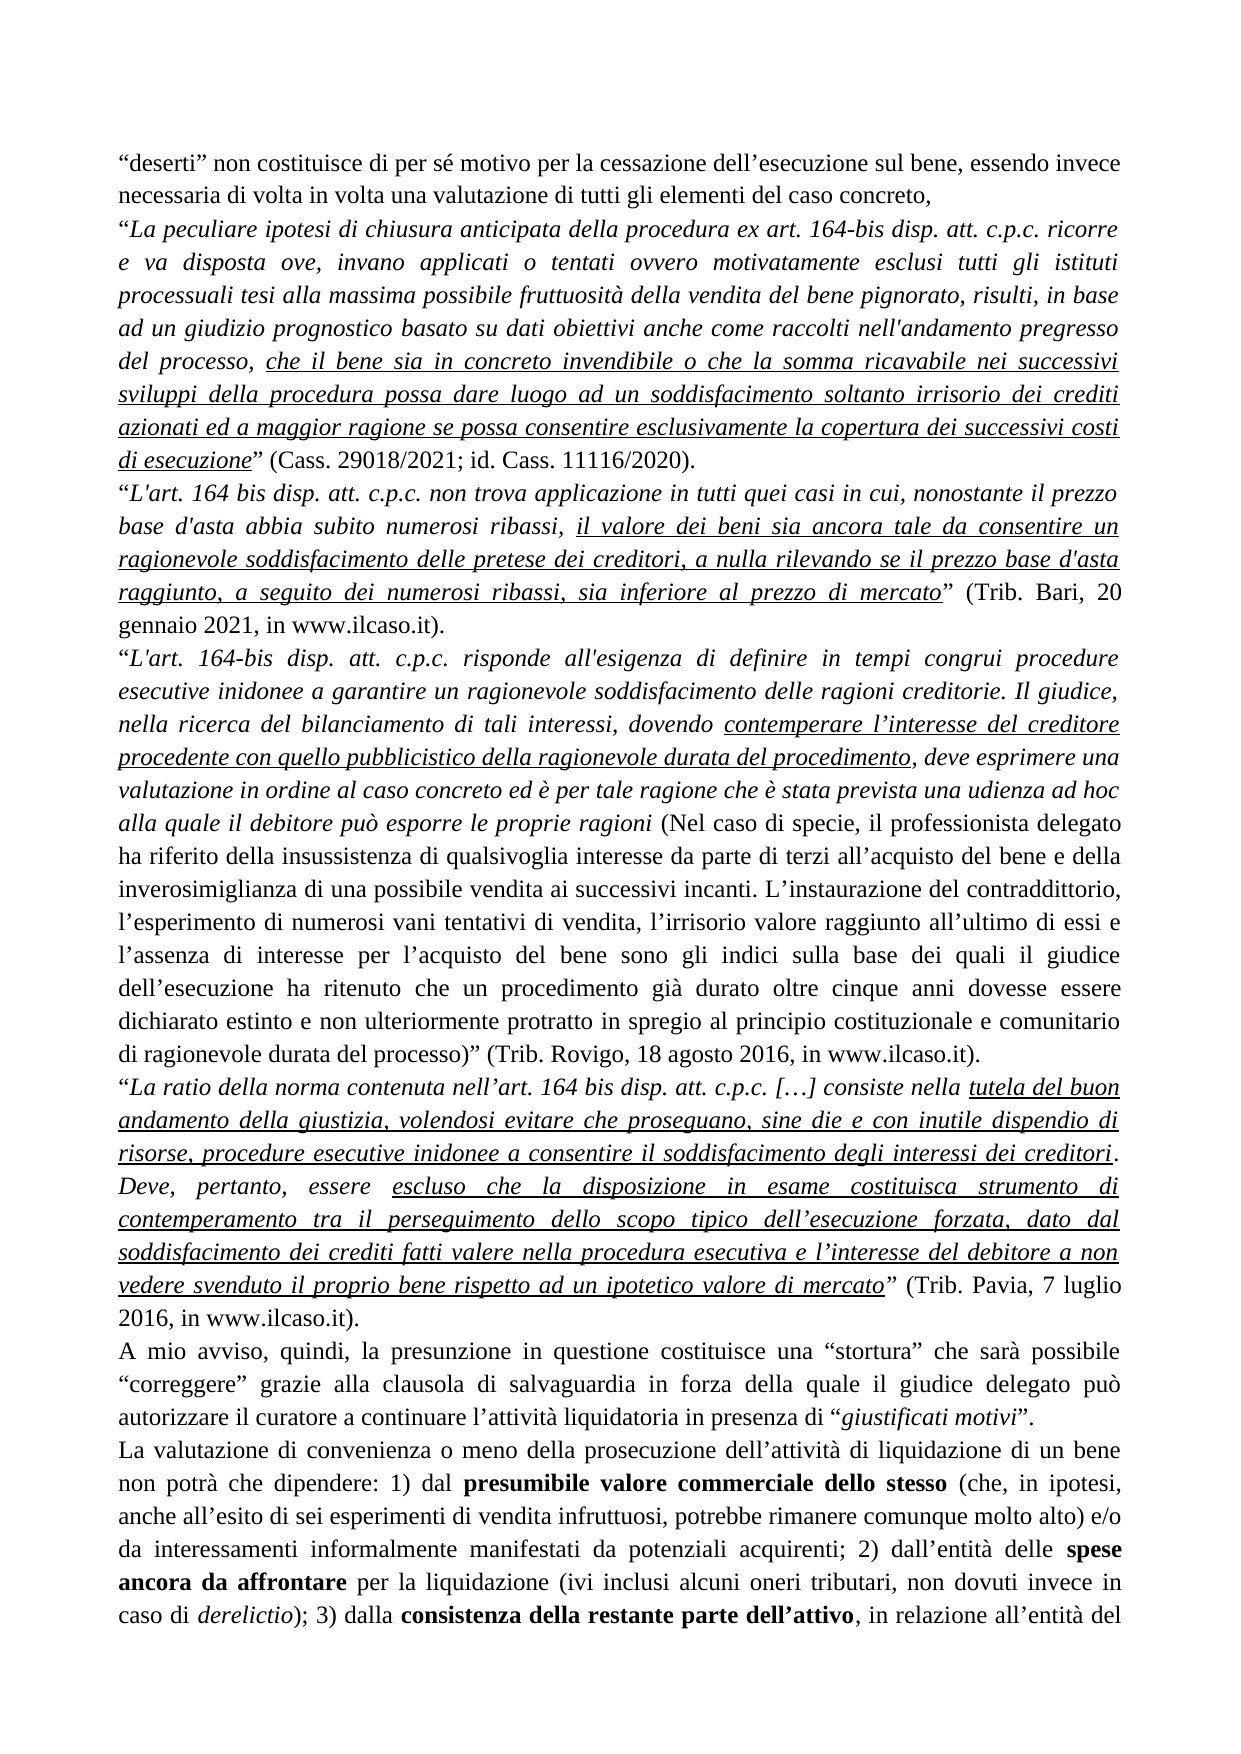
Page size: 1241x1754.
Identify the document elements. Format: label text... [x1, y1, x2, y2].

text “L'art. 164 bis disp. att. c.p.c. non trova applicazione in tutti quei casi in cui, nonostante il prezzo base d'asta abbia subito numerosi ribassi, il valore dei beni sia ancora tale da consentire un ragionevole soddisfacimento delle pretese dei creditori, a nulla rilevando se il prezzo base d'asta raggiunto, a seguito dei numerosi ribassi, sia inferiore al prezzo di mercato” (Trib. Bari, 20 gennaio 2021, in www.ilcaso.it). [118, 478, 1122, 639]
text “La ratio della norma contenuta nell’art. 164 bis disp. att. c.p.c. […] consiste nella tutela del buon andamento della giustizia, volendosi evitare che proseguano, sine die e con inutile dispendio di risorse, procedure esecutive inidonee a consentire il soddisfacimento degli interessi dei creditori. Deve, pertanto, essere escluso che la disposizione in esame costituisca strumento di contemperamento tra il perseguimento dello scopo tipico dell’esecuzione forzata, dato dal soddisfacimento dei crediti fatti valere nella procedura esecutiva e l’interesse del debitore a non vedere svenduto il proprio bene rispetto ad un ipotetico valore di mercato” (Trib. Pavia, 7 luglio 2016, in www.ilcaso.it). [118, 1072, 1122, 1332]
text “L'art. 164-bis disp. att. c.p.c. risponde all'esigenza di definire in tempi congrui procedure esecutive inidonee a garantire un ragionevole soddisfacimento delle ragioni creditorie. Il giudice, nella ricerca del bilanciamento di tali interessi, dovendo contemperare l’interesse del creditore procedente con quello pubblicistico della ragionevole durata del procedimento, deve esprimere una valutazione in ordine al caso concreto ed è per tale ragione che è stata prevista una udienza ad hoc alla quale il debitore può esporre le proprie ragioni (Nel caso di specie, il professionista delegato ha riferito della insussistenza di qualsivoglia interesse da parte di terzi all’acquisto del bene e della inverosimiglianza di una possibile vendita ai successivi incanti. L’instaurazione del contraddittorio, l’esperimento di numerosi vani tentativi di vendita, l’irrisorio valore raggiunto all’ultimo di essi e l’assenza di interesse per l’acquisto del bene sono gli indici sulla base dei quali il giudice dell’esecuzione ha ritenuto che un procedimento già durato oltre cinque anni dovesse essere dichiarato estinto e non ulteriormente protratto in spregio al principio costituzionale e comunitario di ragionevole durata del processo)” (Trib. Rovigo, 18 agosto 2016, in www.ilcaso.it). [118, 643, 1122, 1068]
text “La peculiare ipotesi di chiusura anticipata della procedura ex art. 164-bis disp. att. c.p.c. ricorre e va disposta ove, invano applicati o tentati ovvero motivatamente esclusi tutti gli istituti processuali tesi alla massima possibile fruttuosità della vendita del bene pignorato, risulti, in base ad un giudizio prognostico basato su dati obiettivi anche come raccolti nell'andamento pregresso del processo, che il bene sia in concreto invendibile o che la somma ricavabile nei successivi sviluppi della procedura possa dare luogo ad un soddisfacimento soltanto irrisorio dei crediti azionati ed a maggior ragione se possa consentire esclusivamente la copertura dei successivi costi di esecuzione” (Cass. 29018/2021; id. Cass. 11116/2020). [118, 214, 1122, 473]
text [118, 148, 1122, 209]
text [118, 1435, 1122, 1629]
text A mio avviso, quindi, la presunzione in questione costituisce una “stortura” che sarà possibile “correggere” grazie alla clausola di salvaguardia in forza della quale il giudice delegato può autorizzare il curatore a continuare l’attività liquidatoria in presenza di “giustificati motivi”. [118, 1336, 1122, 1431]
